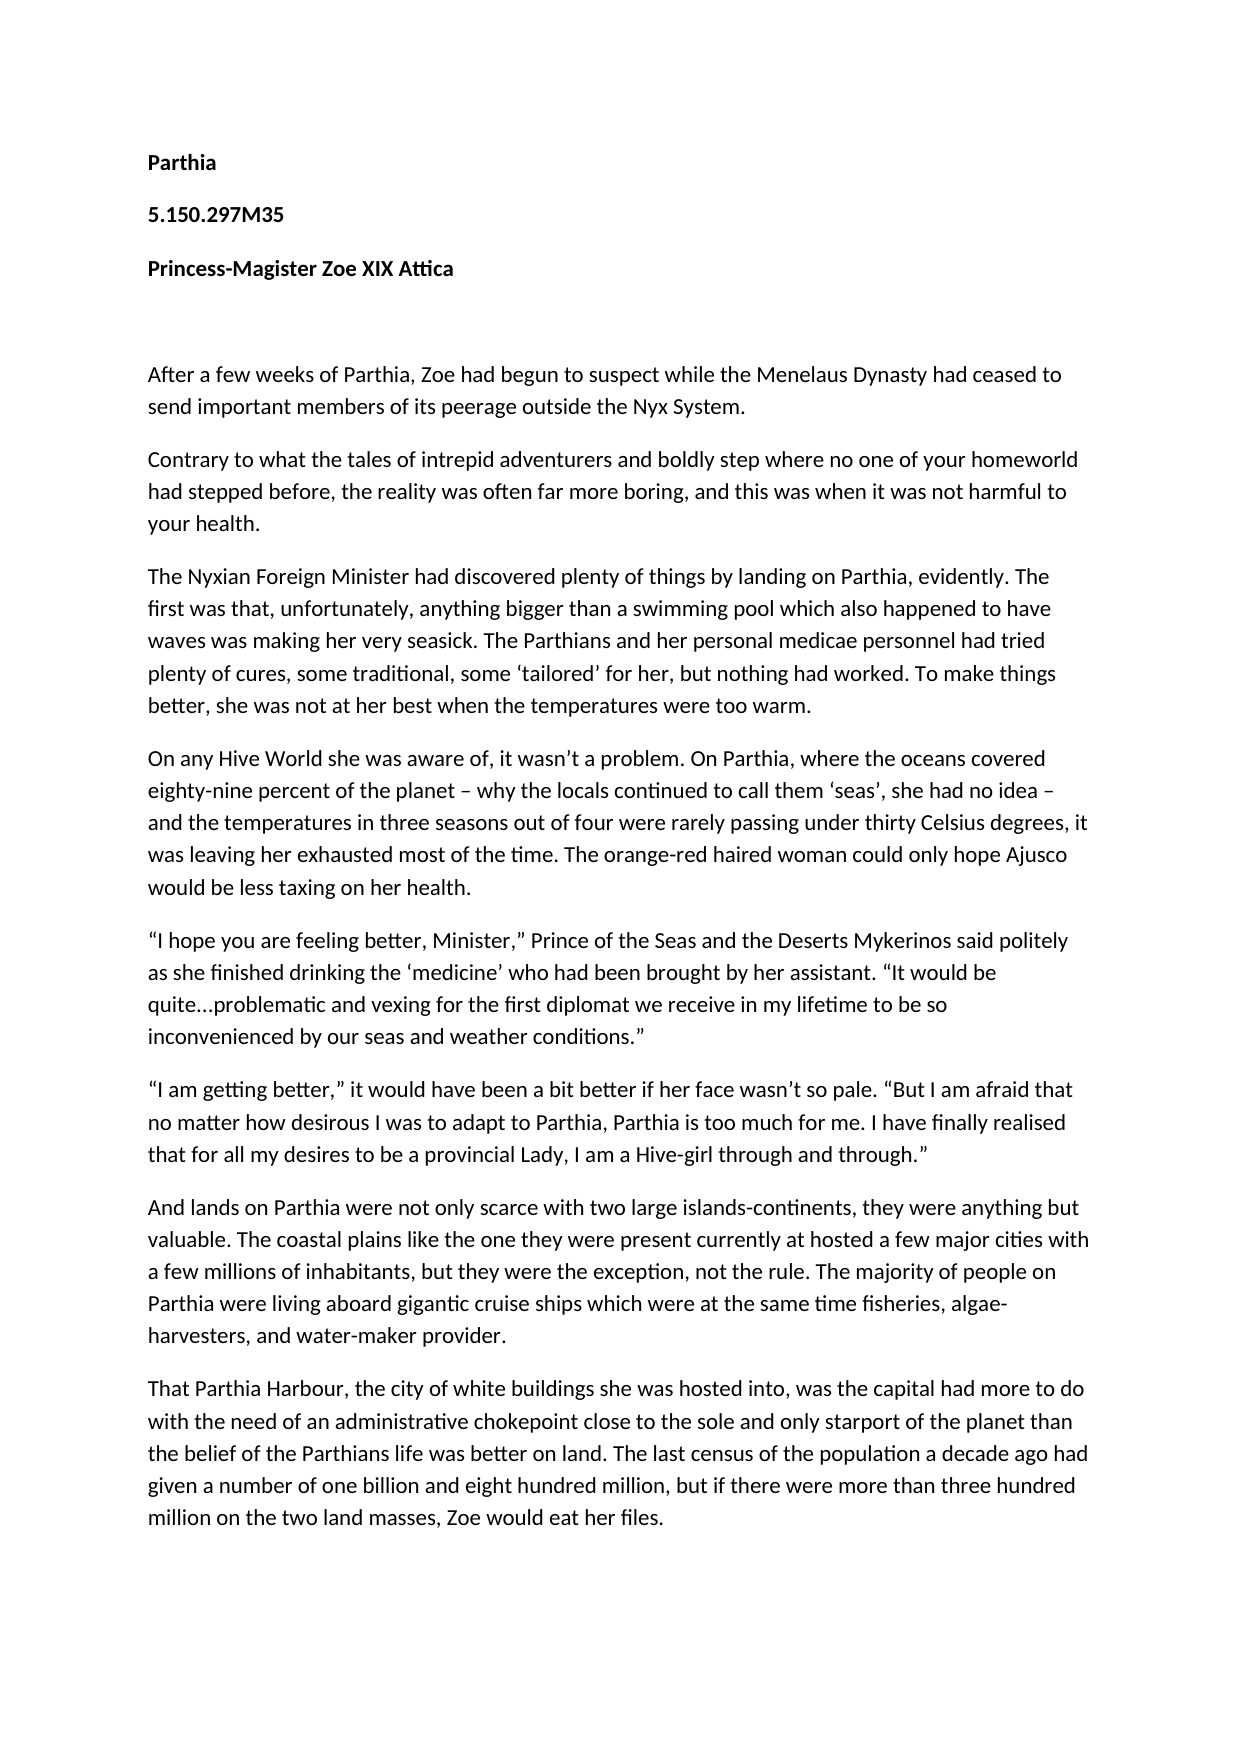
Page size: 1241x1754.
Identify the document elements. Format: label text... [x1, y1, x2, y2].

text Contrary to what the tales of intrepid adventurers and boldly step where no one of your homeworld had stepped before, the reality was often far more boring, and this was when it was not harmful to your health. [148, 445, 1093, 537]
text That Parthia Harbour, the city of white buildings she was hosted into, was the capital had more to do with the need of an administrative chokepoint close to the sole and only starport of the planet than the belief of the Parthians life was better on land. The last census of the population a decade ago had given a number of one billion and eight hundred million, but if there were more than three hundred million on the two land masses, Zoe would eat her files. [148, 1374, 1093, 1531]
text The Nyxian Foreign Minister had discovered plenty of things by landing on Parthia, evidently. The first was that, unfortunately, anything bigger than a swimming pool which also happened to have waves was making her very seasick. The Parthians and her personal medicae personnel had tried plenty of cures, some traditional, some ‘tailored’ for her, but nothing had worked. To make things better, she was not at her best when the temperatures were too warm. [148, 562, 1093, 719]
text After a few weeks of Parthia, Zoe had begun to suspect while the Menelaus Dynasty had ceased to send important members of its peerage outside the Nyx System. [148, 360, 1093, 420]
text Parthia [148, 148, 1093, 176]
text On any Hive World she was aware of, it wasn’t a problem. On Parthia, where the oceans covered eighty-nine percent of the planet – why the locals continued to call them ‘seas’, she had no idea – and the temperatures in three seasons out of four were rarely passing under thirty Celsius degrees, it was leaving her exhausted most of the time. The orange-red haired woman could only hope Ajusco would be less taxing on her health. [148, 744, 1093, 901]
text “I am getting better,” it would have been a bit better if her face wasn’t so pale. “But I am afraid that no matter how desirous I was to adapt to Parthia, Parthia is too much for me. I have finally realised that for all my desires to be a provincial Lady, I am a Hive-girl through and through.” [148, 1075, 1093, 1168]
text “I hope you are feeling better, Minister,” Prince of the Seas and the Deserts Mykerinos said politely as she finished drinking the ‘medicine’ who had been brought by her assistant. “It would be quite...problematic and vexing for the first diplomat we receive in my lifetime to be so inconvenienced by our seas and weather conditions.” [148, 926, 1093, 1050]
text And lands on Parthia were not only scarce with two large islands-continents, they were anything but valuable. The coastal plains like the one they were present currently at hosted a few major cities with a few millions of inhabitants, but they were the exception, not the rule. The majority of people on Parthia were living aboard gigantic cruise ships which were at the same time fisheries, algae-harvesters, and water-maker provider. [148, 1193, 1093, 1349]
text 5.150.297M35 [148, 201, 1093, 229]
text Princess-Magister Zoe XIX Attica [148, 254, 1093, 282]
